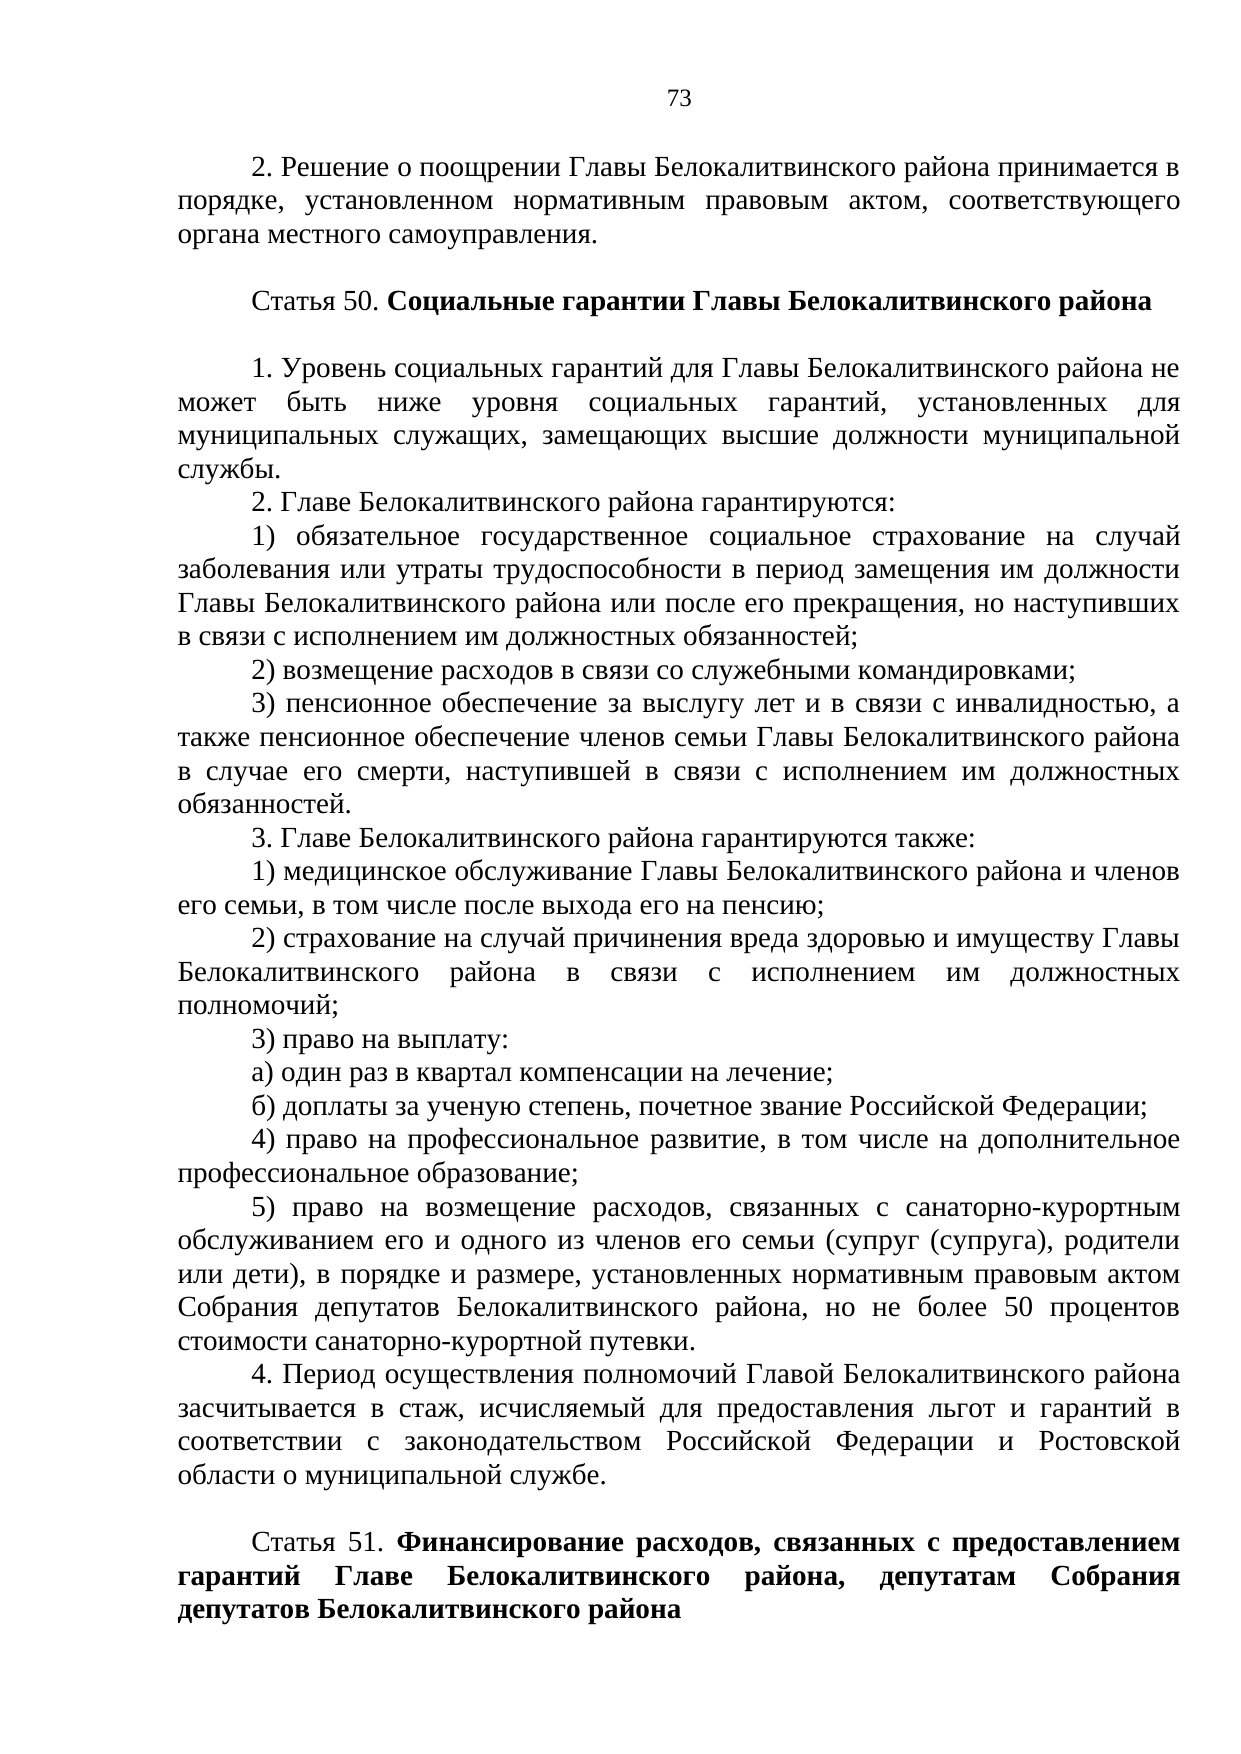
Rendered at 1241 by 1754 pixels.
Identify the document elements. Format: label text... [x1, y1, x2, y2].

text а) один раз в квартал компенсации на лечение; [177, 1054, 1181, 1088]
text 5) право на возмещение расходов, связанных с санаторно-курортным обслуживанием его и одного из членов его семьи (супруг (супруга), родители или дети), в порядке и размере, установленных нормативным правовым актом Собрания депутатов Белокалитвинского района, но не более 50 процентов стоимости санаторно-курортной путевки. [177, 1189, 1181, 1356]
text 2. Главе Белокалитвинского района гарантируются: [177, 484, 1181, 518]
text б) доплаты за ученую степень, почетное звание Российской Федерации; [177, 1088, 1181, 1122]
text 3) пенсионное обеспечение за выслугу лет и в связи с инвалидностью, а также пенсионное обеспечение членов семьи Главы Белокалитвинского района в случае его смерти, наступившей в связи с исполнением им должностных обязанностей. [177, 686, 1181, 820]
text 1) обязательное государственное социальное страхование на случай заболевания или утраты трудоспособности в период замещения им должности Главы Белокалитвинского района или после его прекращения, но наступивших в связи с исполнением им должностных обязанностей; [177, 518, 1181, 652]
text 1) медицинское обслуживание Главы Белокалитвинского района и членов его семьи, в том числе после выхода его на пенсию; [177, 853, 1181, 920]
text Статья 50. Социальные гарантии Главы Белокалитвинского района [177, 283, 1181, 317]
text 3) право на выплату: [177, 1021, 1181, 1054]
text 2) возмещение расходов в связи со служебными командировками; [177, 652, 1181, 686]
text Статья 51. Финансирование расходов, связанных с предоставлением гарантий Главе Белокалитвинского района, депутатам Собрания депутатов Белокалитвинского района [177, 1524, 1181, 1625]
text 4. Период осуществления полномочий Главой Белокалитвинского района засчитывается в стаж, исчисляемый для предоставления льгот и гарантий в соответствии с законодательством Российской Федерации и Ростовской области о муниципальной службе. [177, 1356, 1181, 1491]
text 2. Решение о поощрении Главы Белокалитвинского района принимается в порядке, установленном нормативным правовым актом, соответствующего органа местного самоуправления. [177, 149, 1181, 249]
text 4) право на профессиональное развитие, в том числе на дополнительное профессиональное образование; [177, 1122, 1181, 1189]
text 2) страхование на случай причинения вреда здоровью и имуществу Главы Белокалитвинского района в связи с исполнением им должностных полномочий; [177, 920, 1181, 1021]
text 1. Уровень социальных гарантий для Главы Белокалитвинского района не может быть ниже уровня социальных гарантий, установленных для муниципальных служащих, замещающих высшие должности муниципальной службы. [177, 350, 1181, 484]
text 3. Главе Белокалитвинского района гарантируются также: [177, 820, 1181, 853]
